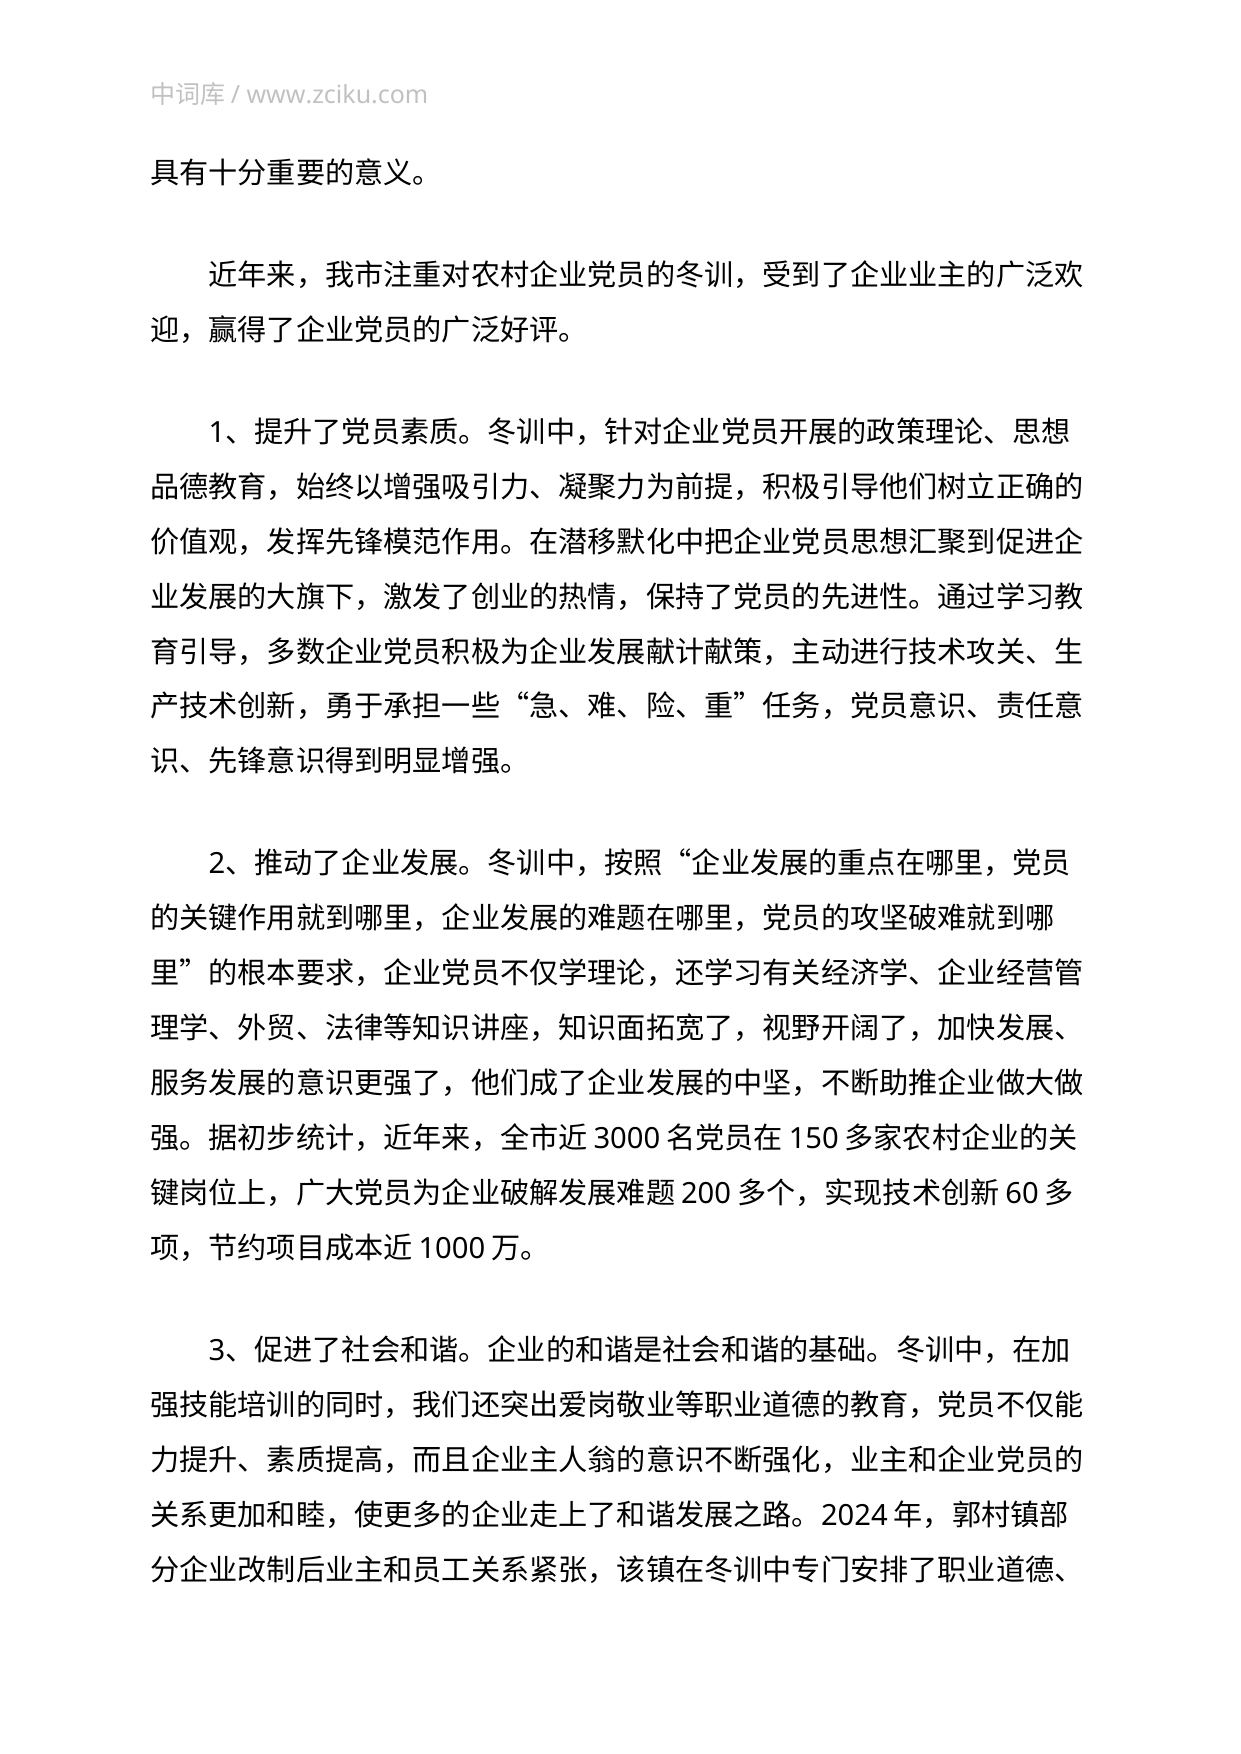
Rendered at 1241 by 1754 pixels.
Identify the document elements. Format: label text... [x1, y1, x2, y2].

text 1、提升了党员素质。冬训中，针对企业党员开展的政策理论、思想品德教育，始终以增强吸引力、凝聚力为前提，积极引导他们树立正确的价值观，发挥先锋模范作用。在潜移默化中把企业党员思想汇聚到促进企业发展的大旗下，激发了创业的热情，保持了党员的先进性。通过学习教育引导，多数企业党员积极为企业发展献计献策，主动进行技术攻关、生产技术创新，勇于承担一些“急、难、险、重”任务，党员意识、责任意识、先锋意识得到明显增强。 [150, 408, 1090, 780]
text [150, 1326, 1090, 1588]
text 2、推动了企业发展。冬训中，按照“企业发展的重点在哪里，党员的关键作用就到哪里，企业发展的难题在哪里，党员的攻坚破难就到哪里”的根本要求，企业党员不仅学理论，还学习有关经济学、企业经营管理学、外贸、法律等知识讲座，知识面拓宽了，视野开阔了，加快发展、服务发展的意识更强了，他们成了企业发展的中坚，不断助推企业做大做强。据初步统计，近年来，全市近3000名党员在150多家农村企业的关键岗位上，广大党员为企业破解发展难题200多个，实现技术创新60多项，节约项目成本近1000万。 [150, 840, 1090, 1267]
text 近年来，我市注重对农村企业党员的冬训，受到了企业业主的广泛欢迎，赢得了企业党员的广泛好评。 [150, 252, 1090, 349]
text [150, 150, 1090, 192]
